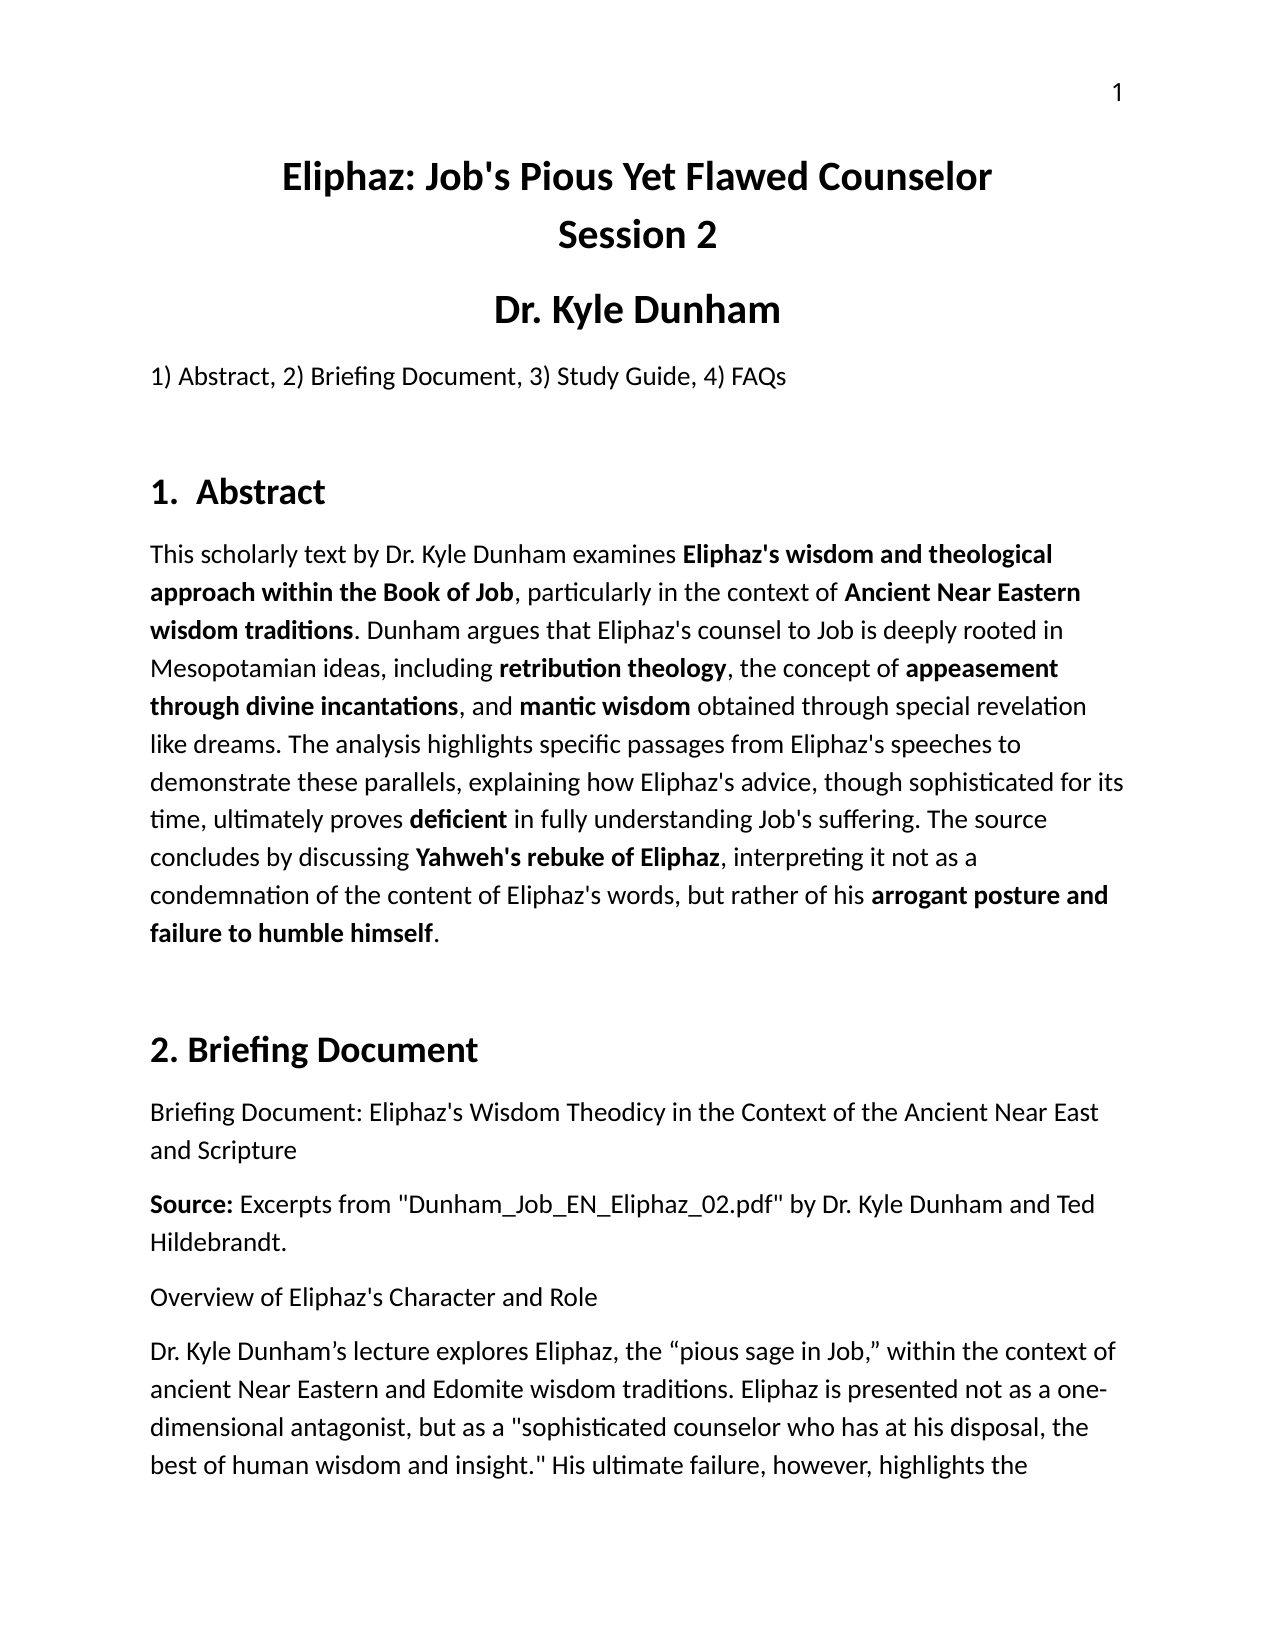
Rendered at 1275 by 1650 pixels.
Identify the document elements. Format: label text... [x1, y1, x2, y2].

text 1. Abstract [150, 468, 1125, 514]
text Dr. Kyle Dunham [150, 283, 1125, 334]
text 1) Abstract, 2) Briefing Document, 3) Study Guide, 4) FAQs [150, 359, 1125, 392]
text Source: Excerpts from "Dunham_Job_EN_Eliphaz_02.pdf" by Dr. Kyle Dunham and Ted Hildebrandt. [150, 1187, 1125, 1258]
text Eliphaz: Job's Pious Yet Flawed Counselor Session 2 [150, 150, 1125, 259]
text This scholarly text by Dr. Kyle Dunham examines Eliphaz's wisdom and theological approach within the Book of Job, particularly in the context of Ancient Near Eastern wisdom traditions. Dunham argues that Eliphaz's counsel to Job is deeply rooted in Mesopotamian ideas, including retribution theology, the concept of appeasement through divine incantations, and mantic wisdom obtained through special revelation like dreams. The analysis highlights specific passages from Eliphaz's speeches to demonstrate these parallels, explaining how Eliphaz's advice, though sophisticated for its time, ultimately proves deficient in fully understanding Job's suffering. The source concludes by discussing Yahweh's rebuke of Eliphaz, interpreting it not as a condemnation of the content of Eliphaz's words, but rather of his arrogant posture and failure to humble himself. [150, 537, 1125, 949]
text Overview of Eliphaz's Character and Role [150, 1280, 1125, 1313]
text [150, 1334, 1125, 1481]
text 2. Briefing Document [150, 1026, 1125, 1071]
text Briefing Document: Eliphaz's Wisdom Theodicy in the Context of the Ancient Near East and Scripture [150, 1095, 1125, 1166]
